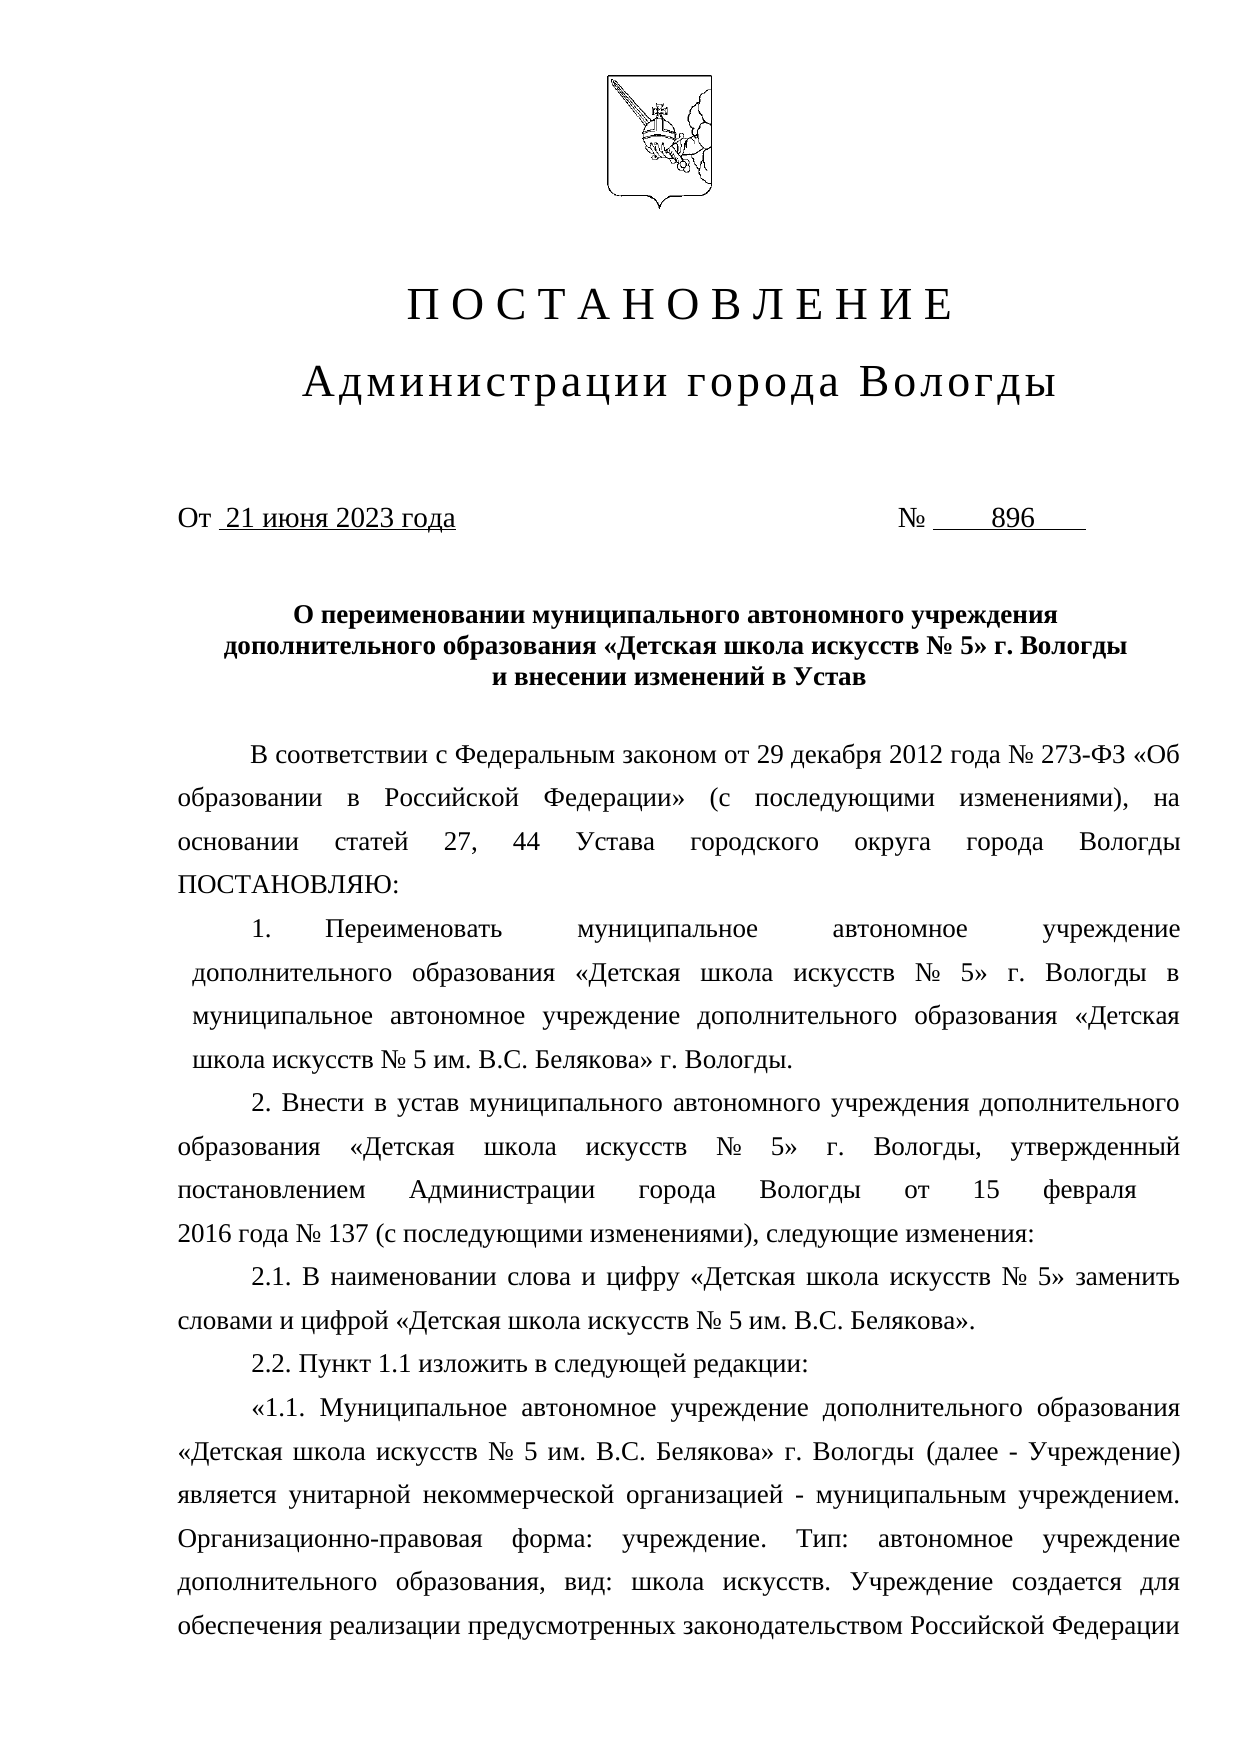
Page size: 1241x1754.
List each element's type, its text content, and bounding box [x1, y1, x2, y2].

list Переименовать муниципальное автономное учреждение дополнительного образования «Детская школа искусств № 5» г. Вологды в муниципальное автономное учреждение дополнительного образования «Детская школа искусств № 5 им. В.С. Белякова» г. Вологды. [192, 912, 1181, 1074]
text 2.1. В наименовании слова и цифру «Детская школа искусств № 5» заменить словами и цифрой «Детская школа искусств № 5 им. В.С. Белякова». [177, 1261, 1181, 1335]
list От 21 июня 2023 года № 896 [177, 500, 1181, 533]
text П О С Т А Н О В Л Е Н И Е [177, 277, 1181, 329]
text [177, 1391, 1181, 1640]
text 2. Внести в устав муниципального автономного учреждения дополнительного образования «Детская школа искусств № 5» г. Вологды, утвержденный постановлением Администрации города Вологды от 15 февраля 2016 года № 137 (с последующими изменениями), следующие изменения: [177, 1086, 1181, 1248]
text Администрации города Вологды [177, 353, 1181, 406]
text В соответствии с Федеральным законом от 29 декабря 2012 года № 273-ФЗ «Об образовании в Российской Федерации» (с последующими изменениями), на основании статей 27, 44 Устава городского округа города Вологды ПОСТАНОВЛЯЮ: [177, 738, 1181, 900]
text О переименовании муниципального автономного учреждения дополнительного образования «Детская школа искусств № 5» г. Вологды и внесении изменений в Устав [177, 598, 1181, 691]
text 2.2. Пункт 1.1 изложить в следующей редакции: [177, 1348, 1181, 1379]
picture [604, 72, 714, 210]
